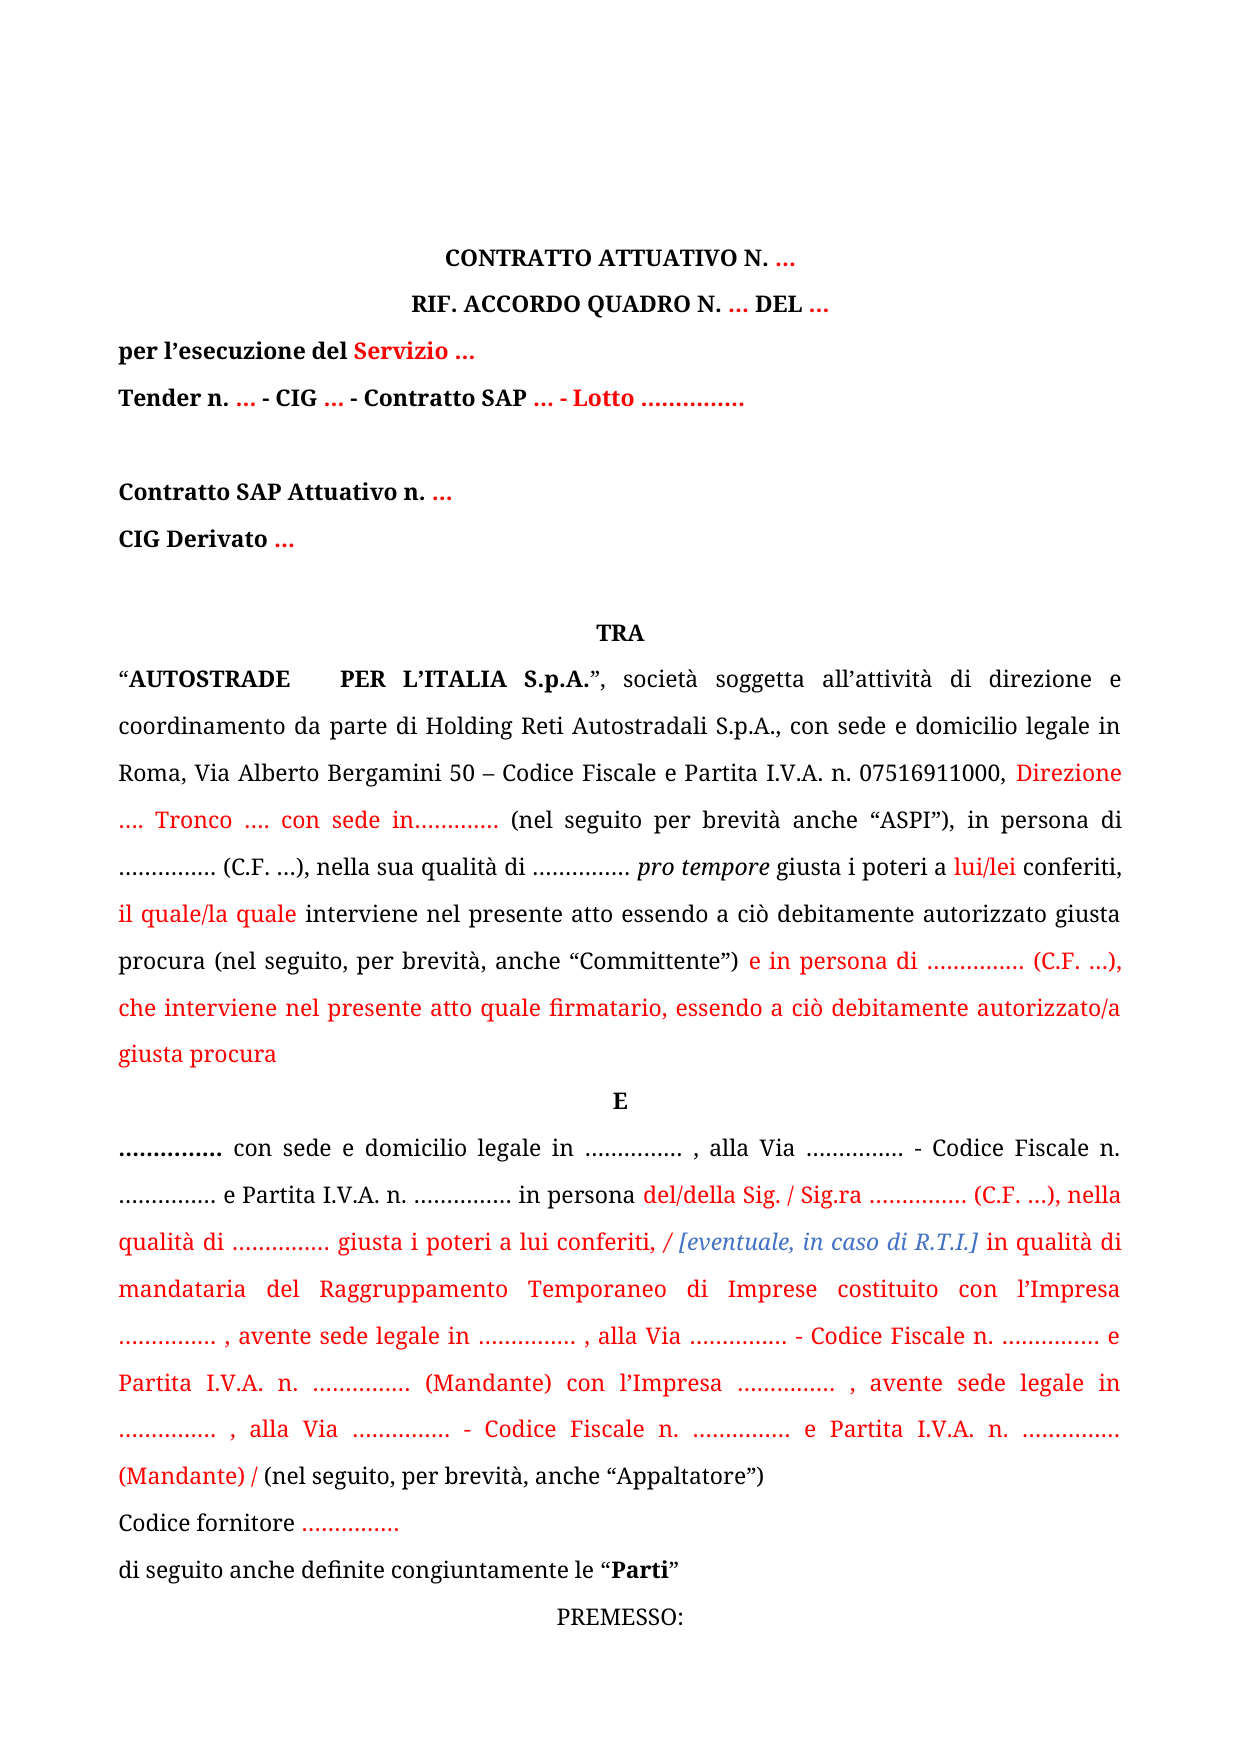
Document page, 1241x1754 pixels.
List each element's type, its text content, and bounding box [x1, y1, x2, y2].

text Contratto SAP Attuativo n. … [118, 476, 1122, 507]
text di seguito anche definite congiuntamente le “Parti” [118, 1554, 1122, 1585]
text …………… con sede e domicilio legale in …………… , alla Via …………… - Codice Fiscale n. …………… e Partita I.V.A. n. …………… in persona del/della Sig. / Sig.ra …………… (C.F. …), nella qualità di …………… giusta i poteri a lui conferiti, / [eventuale, in caso di R.T.I.] in qualità di mandataria del Raggruppamento Temporaneo di Imprese costituito con l’Impresa …………… , avente sede legale in …………… , alla Via …………… - Codice Fiscale n. …………… e Partita I.V.A. n. …………… (Mandante) con l’Impresa …………… , avente sede legale in …………… , alla Via …………… - Codice Fiscale n. …………… e Partita I.V.A. n. …………… (Mandante) / (nel seguito, per brevità, anche “Appaltatore”) [118, 1132, 1122, 1491]
text CIG Derivato … [118, 523, 1122, 554]
text PREMESSO: [118, 1601, 1122, 1632]
text Codice fornitore …………… [118, 1507, 1122, 1538]
text CONTRATTO ATTUATIVO N. … [118, 241, 1122, 273]
text E [118, 1085, 1122, 1116]
text “AUTOSTRADE PER L’ITALIA S.p.A.”, società soggetta all’attività di direzione e coordinamento da parte di Holding Reti Autostradali S.p.A., con sede e domicilio legale in Roma, Via Alberto Bergamini 50 – Codice Fiscale e Partita I.V.A. n. 07516911000, Direzione …. Tronco …. con sede in…………. (nel seguito per brevità anche “ASPI”), in persona di …………… (C.F. …), nella sua qualità di …………… pro tempore giusta i poteri a lui/lei conferiti, il quale/la quale interviene nel presente atto essendo a ciò debitamente autorizzato giusta procura (nel seguito, per brevità, anche “Committente”) e in persona di …………… (C.F. …), che interviene nel presente atto quale firmatario, essendo a ciò debitamente autorizzato/a giusta procura [118, 663, 1122, 1069]
text Tender n. … - CIG … - Contratto SAP … - Lotto …………… [118, 382, 1122, 413]
text per l’esecuzione del Servizio … [118, 335, 1122, 366]
text TRA [118, 616, 1122, 648]
text Rif. Accordo Quadro N. … DEL … [118, 288, 1122, 319]
